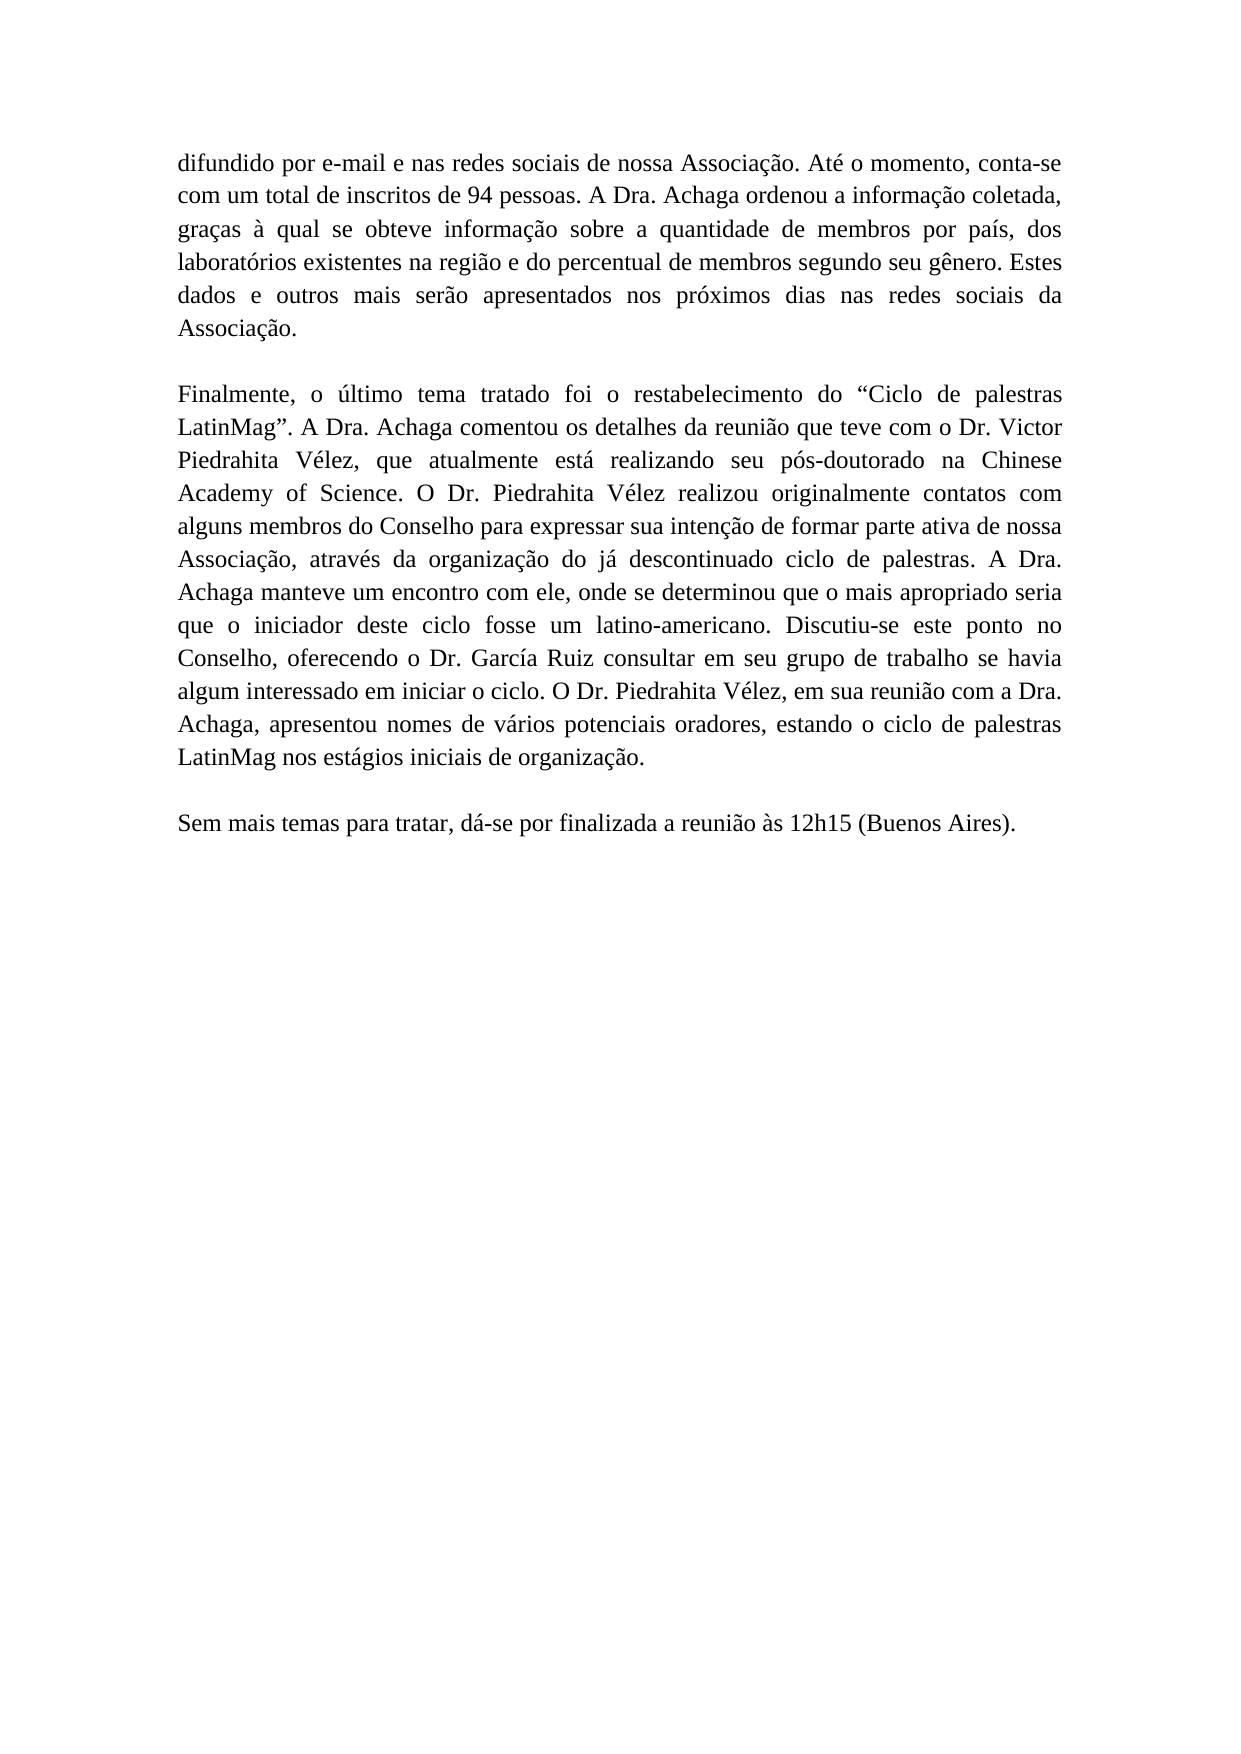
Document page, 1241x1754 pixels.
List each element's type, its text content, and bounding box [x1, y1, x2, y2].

text Sem mais temas para tratar, dá-se por finalizada a reunião às 12h15 (Buenos Aires). [177, 808, 1063, 837]
text Finalmente, o último tema tratado foi o restabelecimento do “Ciclo de palestras LatinMag”. A Dra. Achaga comentou os detalhes da reunião que teve com o Dr. Victor Piedrahita Vélez, que atualmente está realizando seu pós-doutorado na Chinese Academy of Science. O Dr. Piedrahita Vélez realizou originalmente contatos com alguns membros do Conselho para expressar sua intenção de formar parte ativa de nossa Associação, através da organização do já descontinuado ciclo de palestras. A Dra. Achaga manteve um encontro com ele, onde se determinou que o mais apropriado seria que o iniciador deste ciclo fosse um latino-americano. Discutiu-se este ponto no Conselho, oferecendo o Dr. García Ruiz consultar em seu grupo de trabalho se havia algum interessado em iniciar o ciclo. O Dr. Piedrahita Vélez, em sua reunião com a Dra. Achaga, apresentou nomes de vários potenciais oradores, estando o ciclo de palestras LatinMag nos estágios iniciais de organização. [177, 379, 1063, 771]
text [177, 148, 1063, 341]
